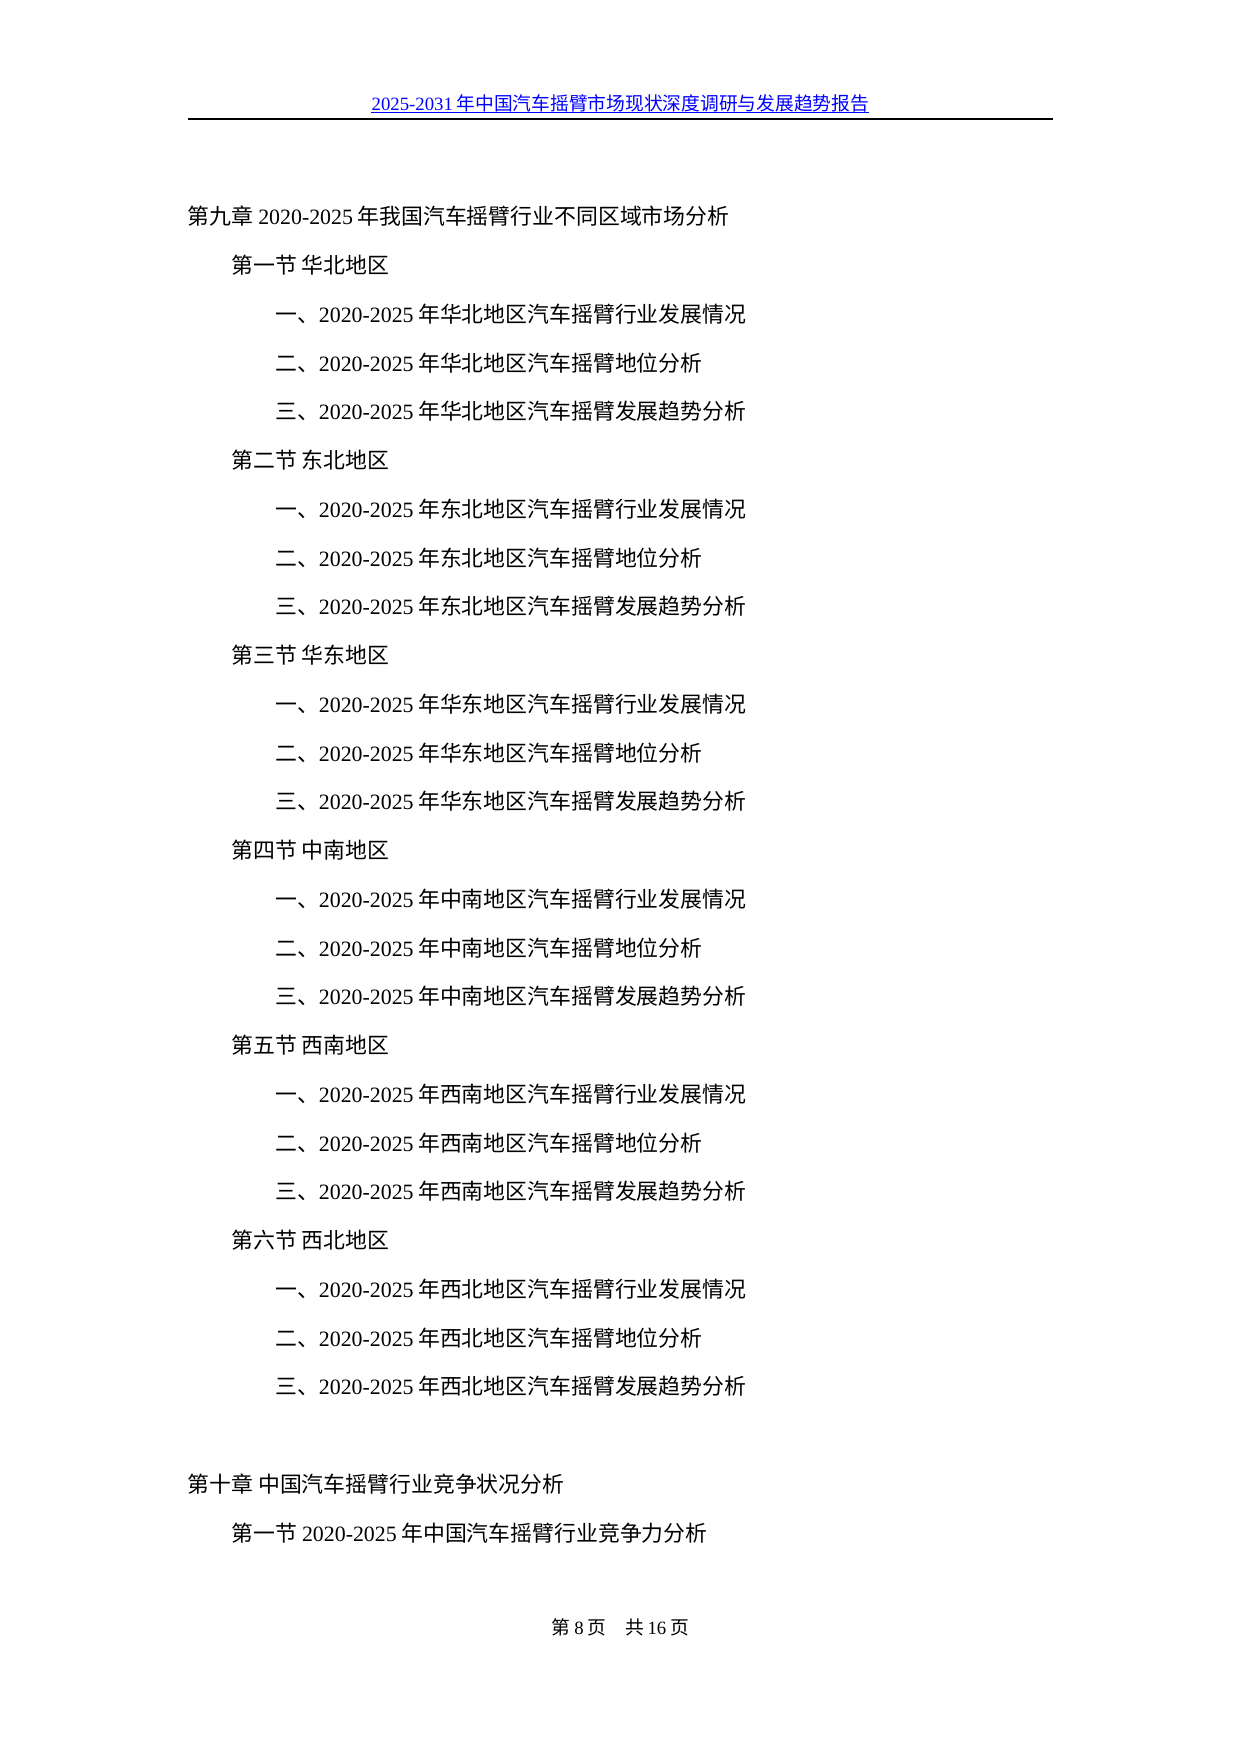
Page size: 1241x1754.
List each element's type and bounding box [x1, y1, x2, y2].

text [187, 150, 1053, 1548]
